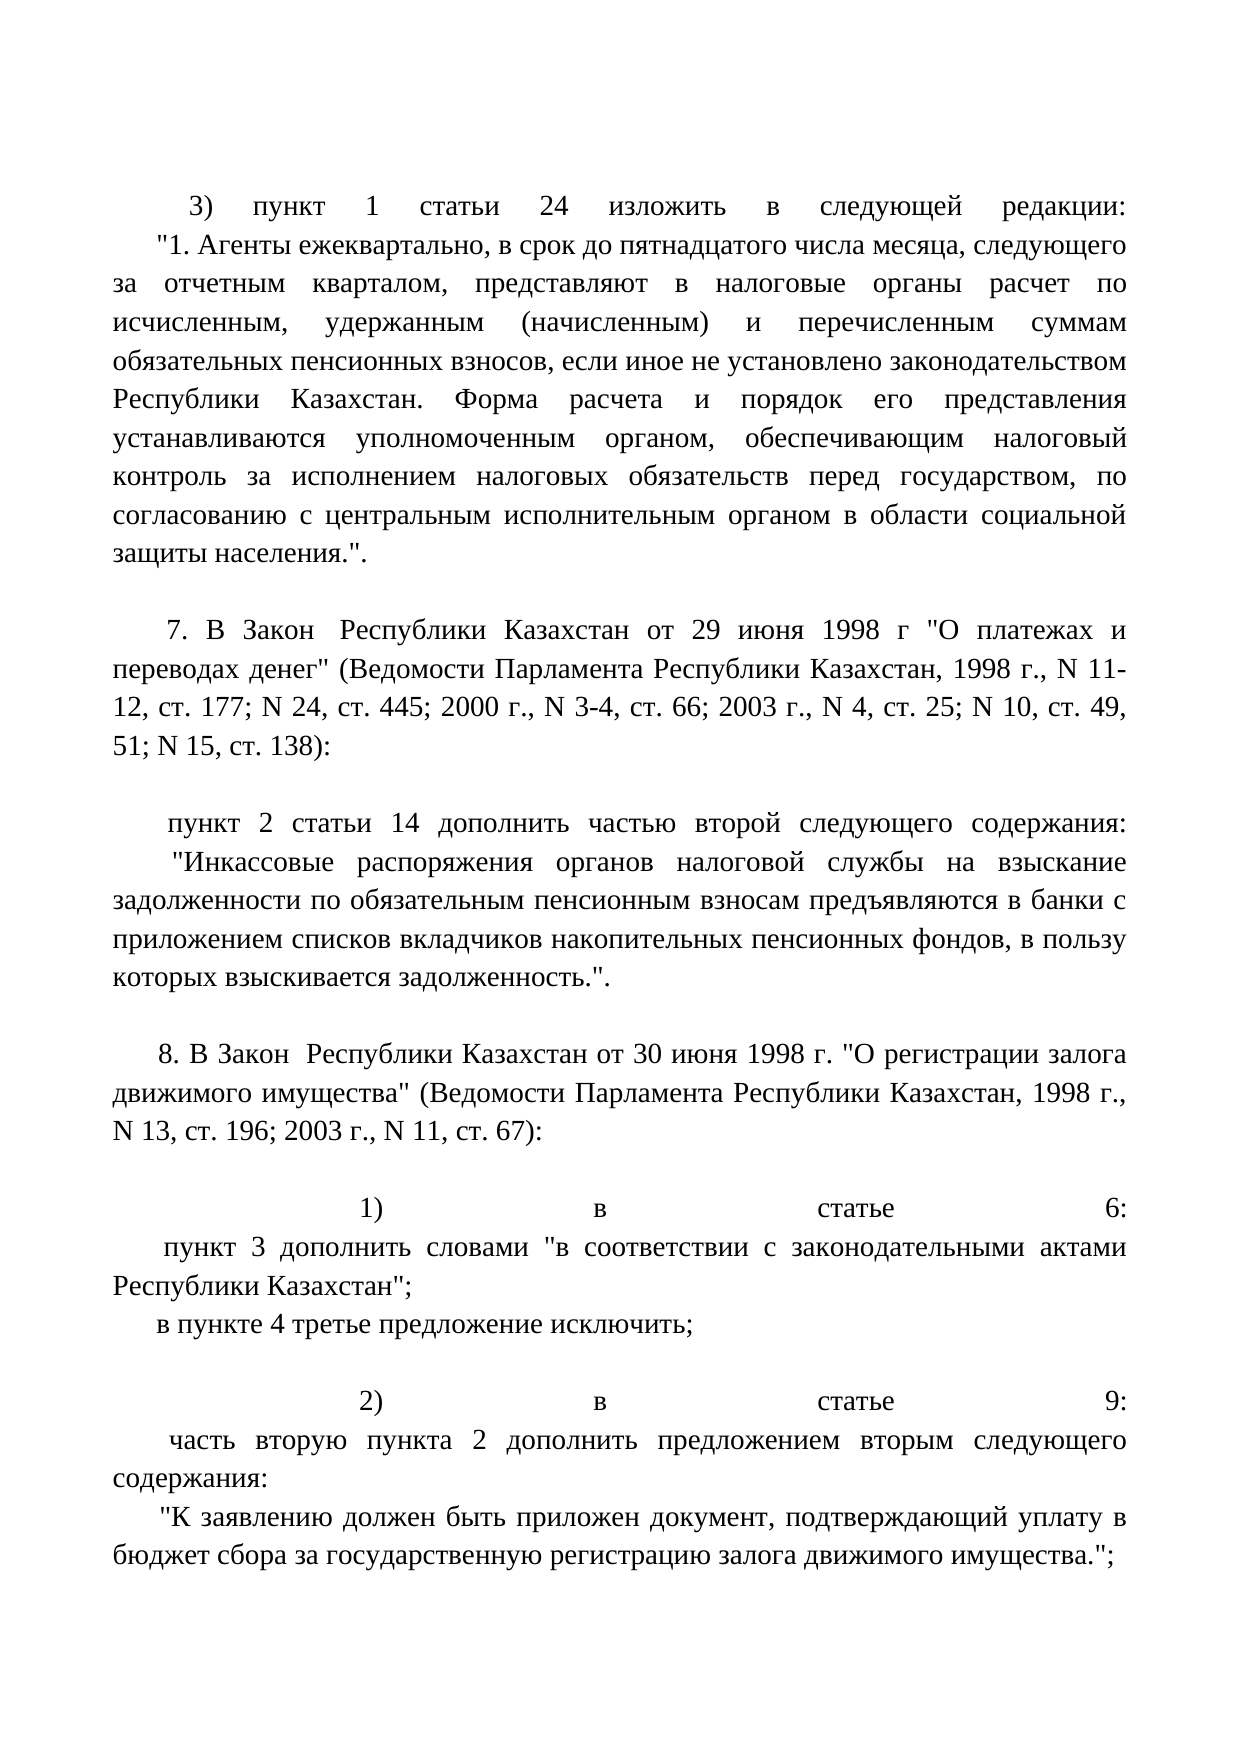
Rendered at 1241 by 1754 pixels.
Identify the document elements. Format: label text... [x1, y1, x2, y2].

text 7. В Закон Республики Казахстан от 29 июня 1998 г "О платежах и переводах денег" (Ведомости Парламента Республики Казахстан, 1998 г., N 11-12, ст. 177; N 24, ст. 445; 2000 г., N 3-4, ст. 66; 2003 г., N 4, ст. 25; N 10, ст. 49, 51; N 15, ст. 138): [112, 612, 1128, 762]
text в пункте 4 третье предложение исключить; [112, 1306, 1128, 1340]
text 8. В Закон Республики Казахстан от 30 июня 1998 г. "О регистрации залога движимого имущества" (Ведомости Парламента Республики Казахстан, 1998 г., N 13, ст. 196; 2003 г., N 11, ст. 67): [112, 1036, 1128, 1147]
text 3) пункт 1 статьи 24 изложить в следующей редакции: "1. Агенты ежеквартально, в срок до пятнадцатого числа месяца, следующего за отчетным кварталом, представляют в налоговые органы расчет по исчисленным, удержанным (начисленным) и перечисленным суммам обязательных пенсионных взносов, если иное не установлено законодательством Республики Казахстан. Форма расчета и порядок его представления устанавливаются уполномоченным органом, обеспечивающим налоговый контроль за исполнением налоговых обязательств перед государством, по согласованию с центральным исполнительным органом в области социальной защиты населения.". [112, 150, 1128, 569]
text 1) в статье 6: пункт 3 дополнить словами "в соответствии с законодательными актами Республики Казахстан"; [112, 1152, 1128, 1301]
text 2) в статье 9: часть вторую пункта 2 дополнить предложением вторым следующего содержания: "К заявлению должен быть приложен документ, подтверждающий уплату в бюджет сбора за государственную регистрацию залога движимого имущества."; [112, 1345, 1128, 1571]
text пункт 2 статьи 14 дополнить частью второй следующего содержания: "Инкассовые распоряжения органов налоговой службы на взыскание задолженности по обязательным пенсионным взносам предъявляются в банки с приложением списков вкладчиков накопительных пенсионных фондов, в пользу которых взыскивается задолженность.". [112, 767, 1128, 993]
